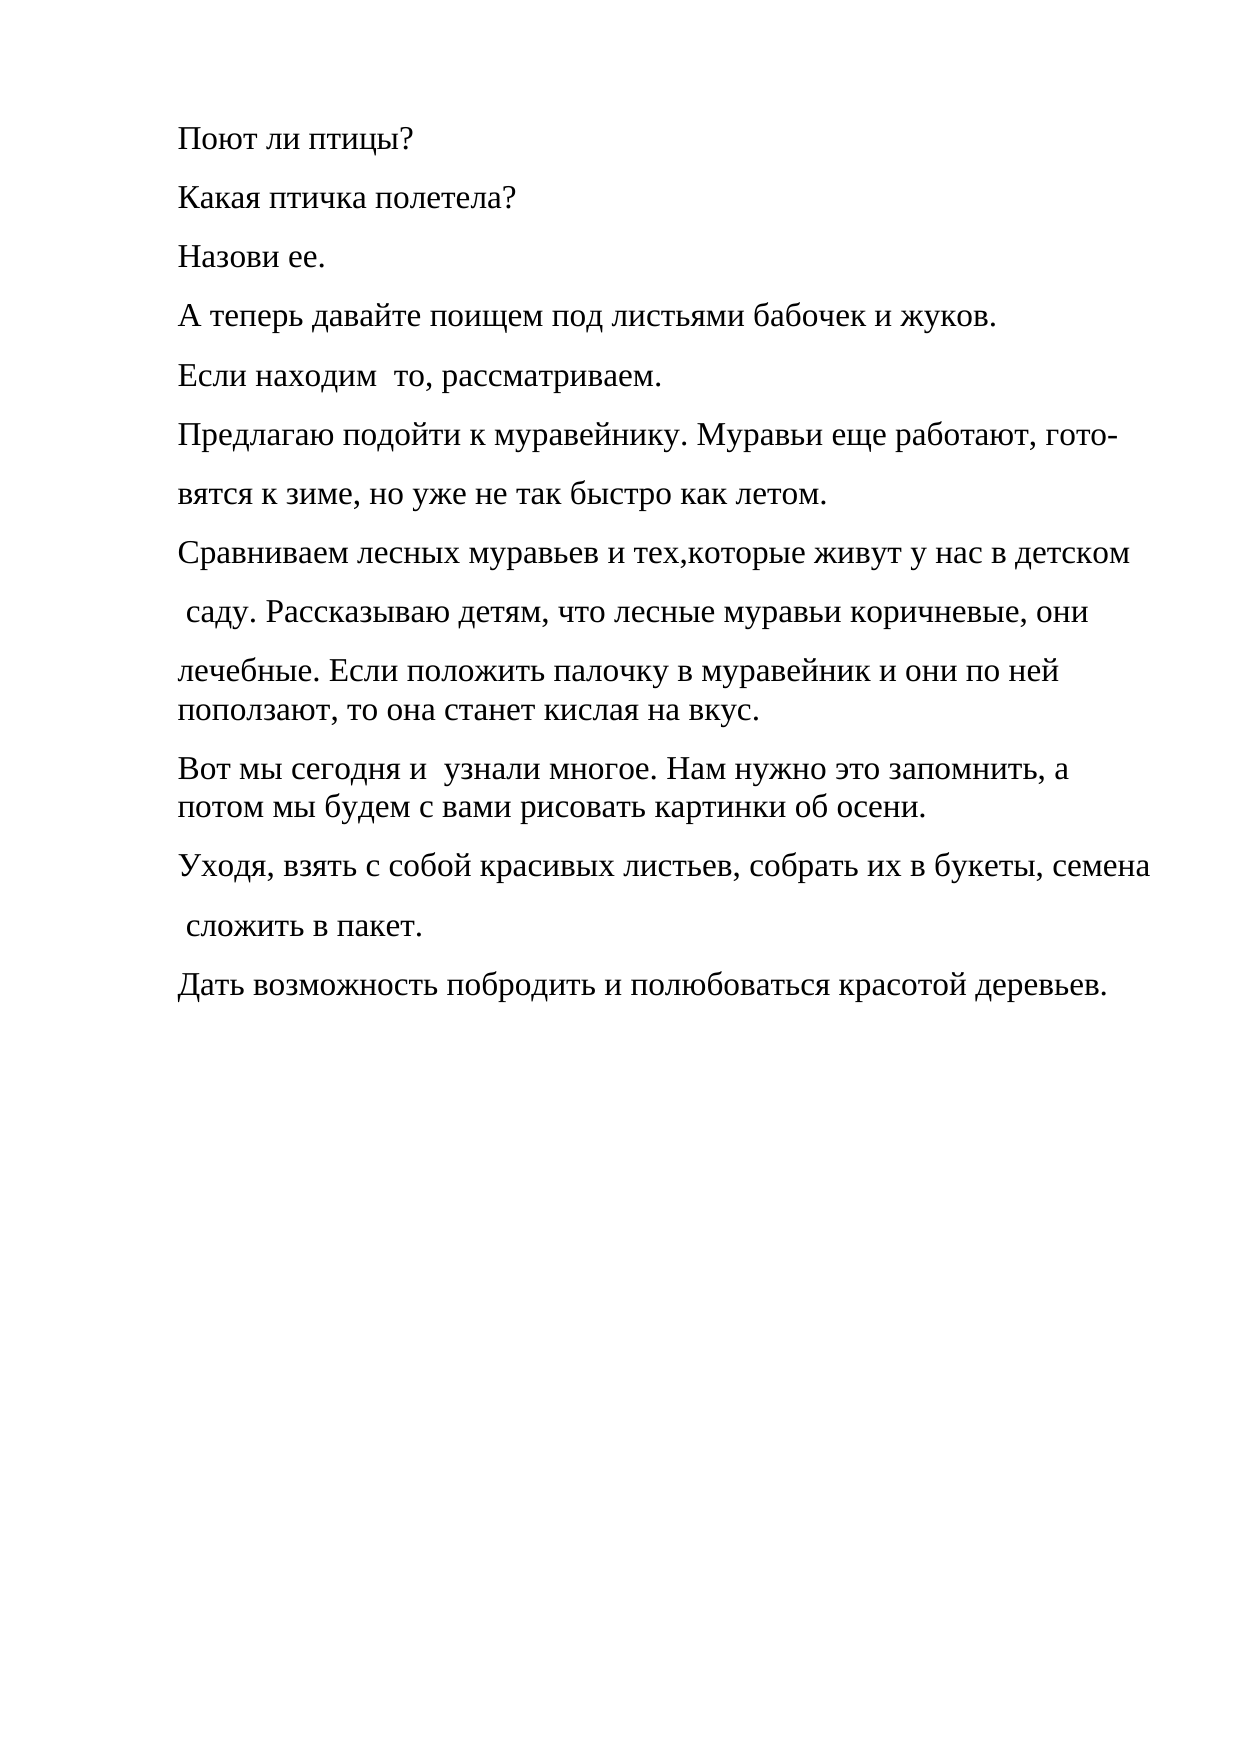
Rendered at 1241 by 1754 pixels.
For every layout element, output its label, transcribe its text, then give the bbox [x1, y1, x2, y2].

text А теперь давайте поищем под листьями бабочек и жуков. [177, 296, 1152, 334]
text сложить в пакет. [177, 905, 1152, 943]
text лечебные. Если положить палочку в муравейник и они по ней поползают, то она станет кислая на вкус. [177, 651, 1152, 727]
text Уходя, взять с собой красивых листьев, собрать их в букеты, семена [177, 846, 1152, 884]
text Сравниваем лесных муравьев и тех,которые живут у нас в детском [177, 532, 1152, 571]
text Поют ли птицы? [177, 118, 1152, 156]
text саду. Рассказываю детям, что лесные муравьи коричневые, они [177, 591, 1152, 630]
text вятся к зиме, но уже не так быстро как летом. [177, 473, 1152, 511]
text Если находим то, рассматриваем. [177, 355, 1152, 393]
text Назови ее. [177, 236, 1152, 275]
text Какая птичка полетела? [177, 177, 1152, 216]
text Дать возможность побродить и полюбоваться красотой деревьев. [177, 964, 1152, 1002]
text Предлагаю подойти к муравейнику. Муравьи еще работают, гото- [177, 414, 1152, 452]
text Вот мы сегодня и узнали многое. Нам нужно это запомнить, а потом мы будем с вами рисовать картинки об осени. [177, 748, 1152, 825]
